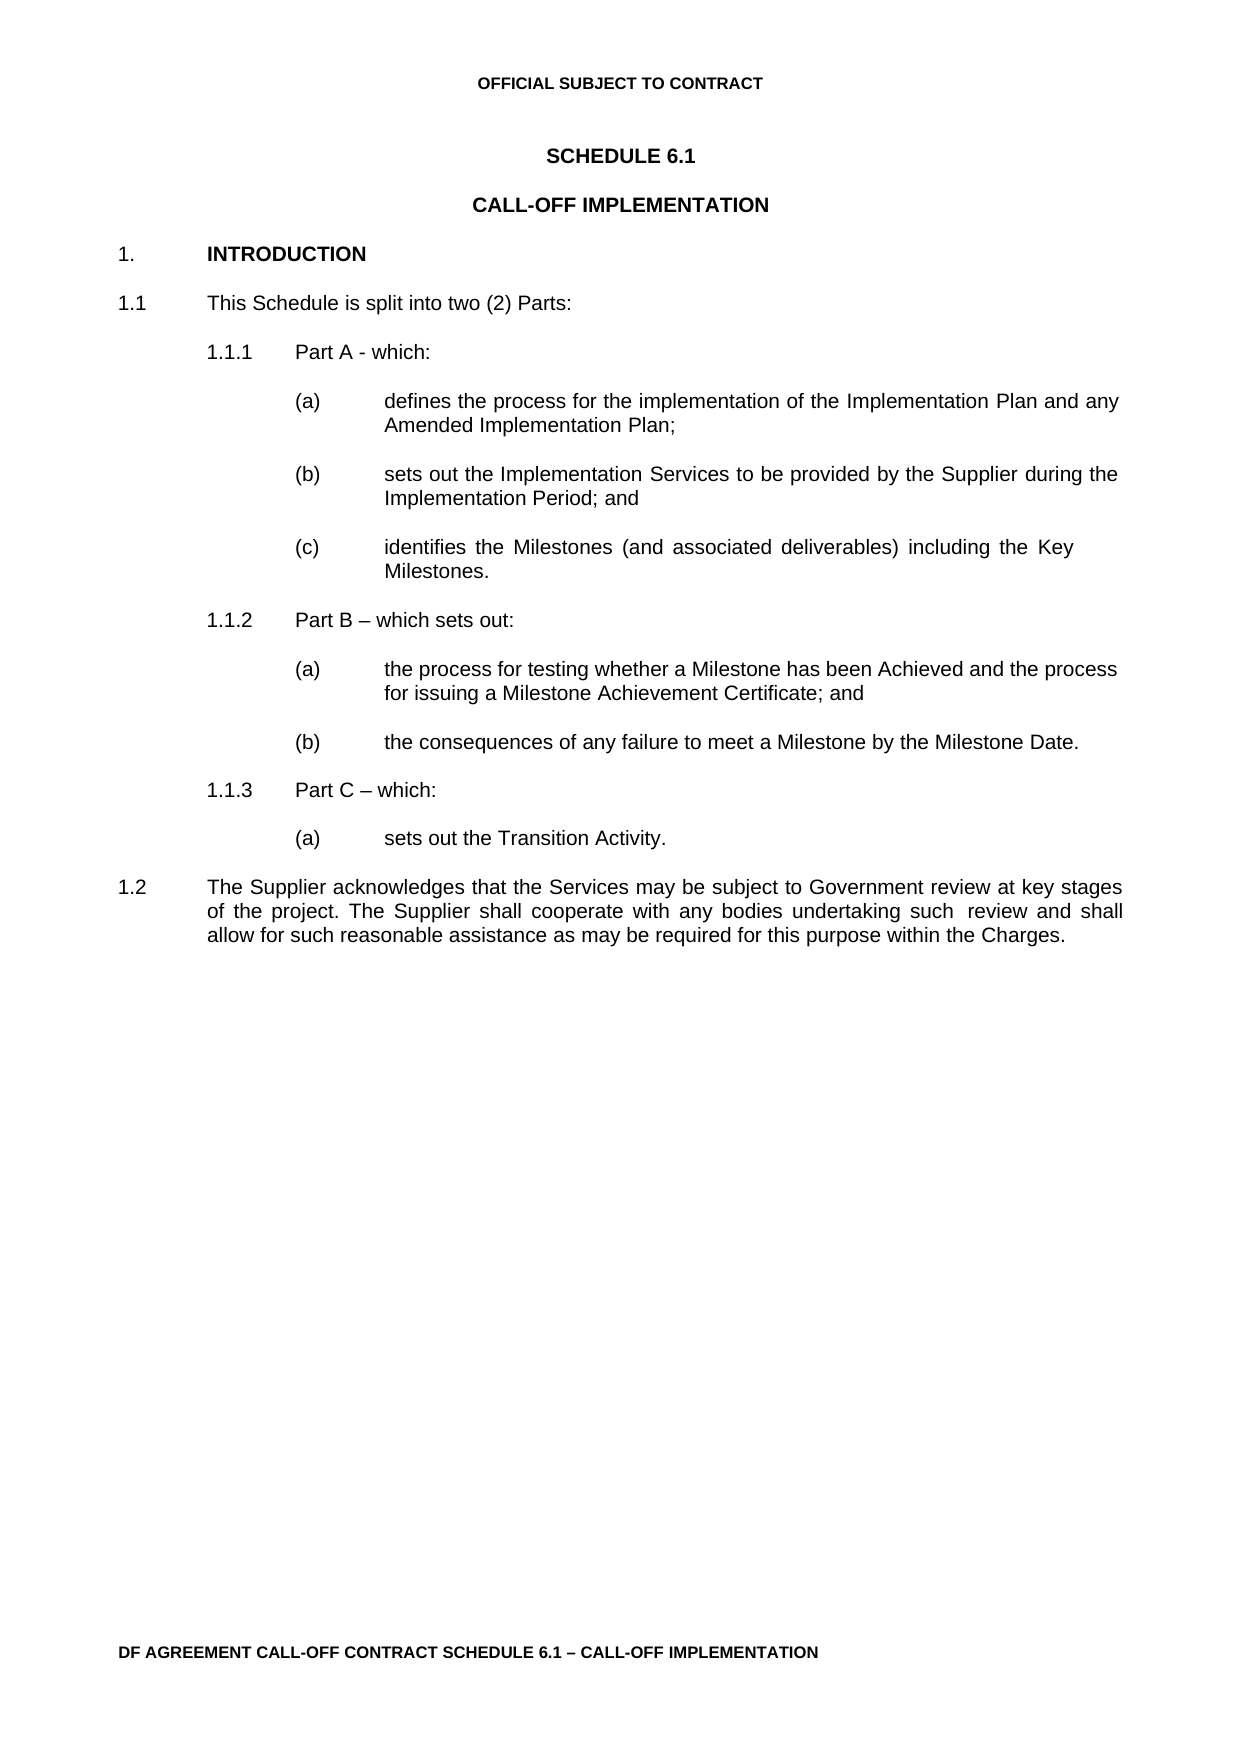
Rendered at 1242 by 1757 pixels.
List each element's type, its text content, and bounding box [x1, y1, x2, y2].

list Part A - which: [206, 340, 1175, 364]
list the process for testing whether a Milestone has been Achieved and the process for issuing a Milestone Achievement Certificate; and [295, 657, 1120, 705]
list sets out the Transition Activity. [295, 826, 1175, 849]
list defines the process for the implementation of the Implementation Plan and any Amended Implementation Plan; [295, 389, 1122, 437]
list identifies the Milestones (and associated deliverables) including the Key Milestones. [295, 535, 1076, 583]
list Part B – which sets out: [206, 608, 1175, 632]
text CALL-OFF IMPLEMENTATION [125, 193, 1117, 217]
list The Supplier acknowledges that the Services may be subject to Government review at key stages of the project. The Supplier shall cooperate with any bodies undertaking such review and shall allow for such reasonable assistance as may be required for this purpose within the Charges. [118, 874, 1124, 946]
list the consequences of any failure to meet a Milestone by the Milestone Date. [295, 729, 1175, 753]
text SCHEDULE 6.1 [125, 144, 1117, 168]
list This Schedule is split into two (2) Parts: [118, 291, 1175, 315]
list INTRODUCTION [118, 242, 1175, 266]
list sets out the Implementation Services to be provided by the Supplier during the Implementation Period; and [295, 462, 1121, 510]
list Part C – which: [206, 778, 1175, 802]
